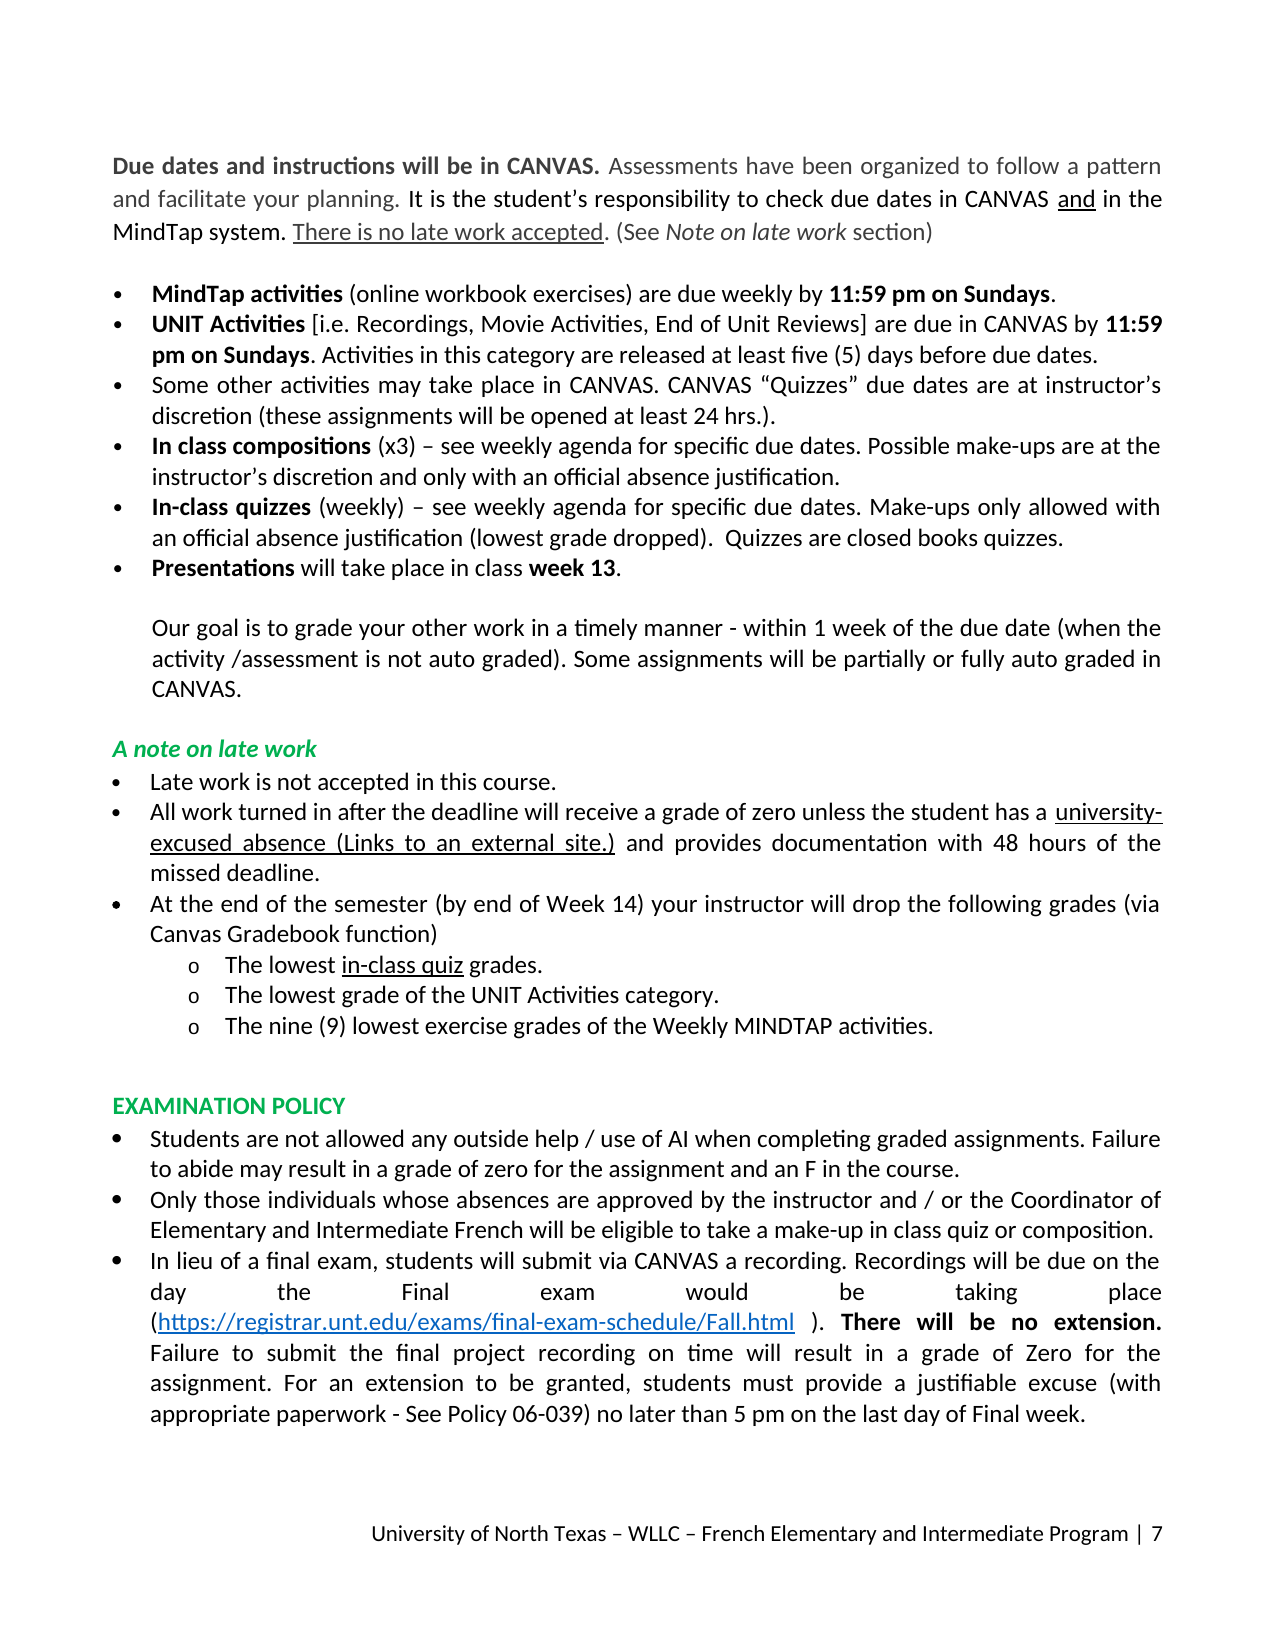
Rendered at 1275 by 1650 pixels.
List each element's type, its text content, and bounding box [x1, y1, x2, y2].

list All work turned in after the deadline will receive a grade of zero unless the student has a university-excused absence (Links to an external site.) and provides documentation with 48 hours of the missed deadline. [112, 796, 1162, 888]
list Only those individuals whose absences are approved by the instructor and / or the Coordinator of Elementary and Intermediate French will be eligible to take a make-up in class quiz or composition. [112, 1184, 1162, 1245]
list Students are not allowed any outside help / use of AI when completing graded assignments. Failure to abide may result in a grade of zero for the assignment and an F in the course. [112, 1123, 1162, 1184]
list In class compositions (x3) – see weekly agenda for specific due dates. Possible make-ups are at the instructor’s discretion and only with an official absence justification. [114, 431, 1162, 492]
list The lowest grade of the UNIT Activities category. [187, 979, 1162, 1010]
subtitle EXAMINATION POLICY [112, 1090, 1162, 1121]
list UNIT Activities [i.e. Recordings, Movie Activities, End of Unit Reviews] are due in CANVAS by 11:59 pm on Sundays. Activities in this category are released at least five (5) days before due dates. [114, 308, 1162, 369]
list At the end of the semester (by end of Week 14) your instructor will drop the following grades (via Canvas Gradebook function) [112, 888, 1162, 949]
list In-class quizzes (weekly) – see weekly agenda for specific due dates. Make-ups only allowed with an official absence justification (lowest grade dropped). Quizzes are closed books quizzes. [114, 492, 1162, 553]
list The lowest in-class quiz grades. [187, 949, 1162, 979]
subtitle Due dates and instructions will be in CANVAS. Assessments have been organized to follow a pattern and facilitate your planning. It is the student’s responsibility to check due dates in CANVAS and in the MindTap system. There is no late work accepted. (See Note on late work section) [112, 150, 1162, 246]
list In lieu of a final exam, students will submit via CANVAS a recording. Recordings will be due on the day the Final exam would be taking place (https://registrar.unt.edu/exams/final-exam-schedule/Fall.html ). There will be no extension. Failure to submit the final project recording on time will result in a grade of Zero for the assignment. For an extension to be granted, students must provide a justifiable excuse (with appropriate paperwork - See Policy 06-039) no later than 5 pm on the last day of Final week. [112, 1245, 1162, 1428]
list Late work is not accepted in this course. [112, 766, 1162, 796]
list MindTap activities (online workbook exercises) are due weekly by 11:59 pm on Sundays. [114, 278, 1162, 308]
list The nine (9) lowest exercise grades of the Weekly MINDTAP activities. [187, 1010, 1162, 1041]
list Presentations will take place in class week 13. [114, 553, 1162, 583]
list Some other activities may take place in CANVAS. CANVAS “Quizzes” due dates are at instructor’s discretion (these assignments will be opened at least 24 hrs.). [114, 369, 1162, 431]
text Our goal is to grade your other work in a timely manner - within 1 week of the due date (when the activity /assessment is not auto graded). Some assignments will be partially or fully auto graded in CANVAS. [152, 612, 1162, 704]
subtitle A note on late work [112, 733, 1162, 763]
